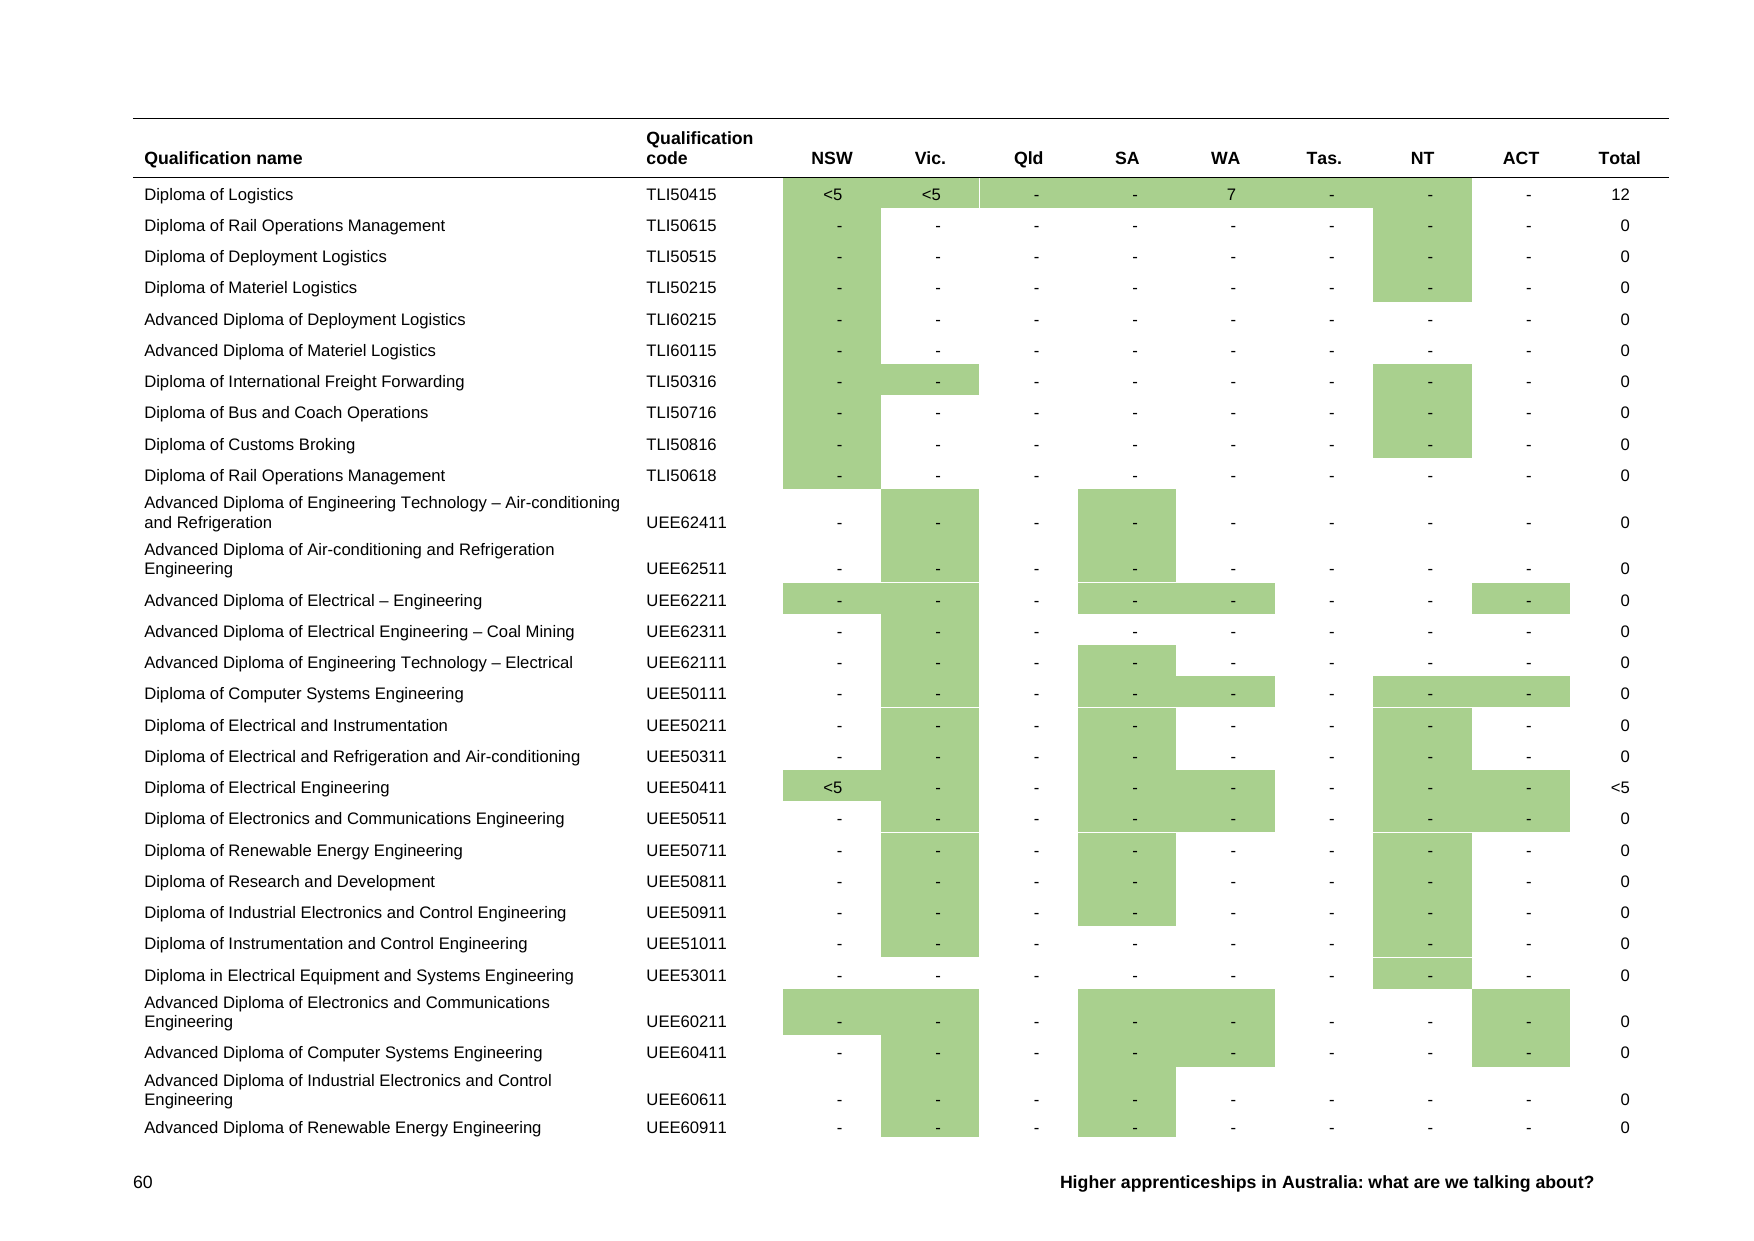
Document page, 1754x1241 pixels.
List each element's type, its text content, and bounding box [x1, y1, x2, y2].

table_header Qualification code [635, 119, 783, 177]
table_header Qualification name [133, 119, 635, 177]
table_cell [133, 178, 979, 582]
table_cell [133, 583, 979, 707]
table_header ACT [1472, 119, 1570, 177]
table_header SA [1078, 119, 1176, 177]
table_header Tas. [1275, 119, 1373, 177]
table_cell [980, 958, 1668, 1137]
table_header WA [1176, 119, 1275, 177]
table_header NSW [783, 119, 881, 177]
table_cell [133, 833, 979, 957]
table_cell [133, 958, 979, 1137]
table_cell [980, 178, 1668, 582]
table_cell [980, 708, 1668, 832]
table_header Qld [980, 119, 1078, 177]
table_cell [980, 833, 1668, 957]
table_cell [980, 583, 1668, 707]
table_header Total [1570, 119, 1668, 177]
table_header Vic. [881, 119, 979, 177]
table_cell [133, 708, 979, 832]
table_header NT [1373, 119, 1472, 177]
